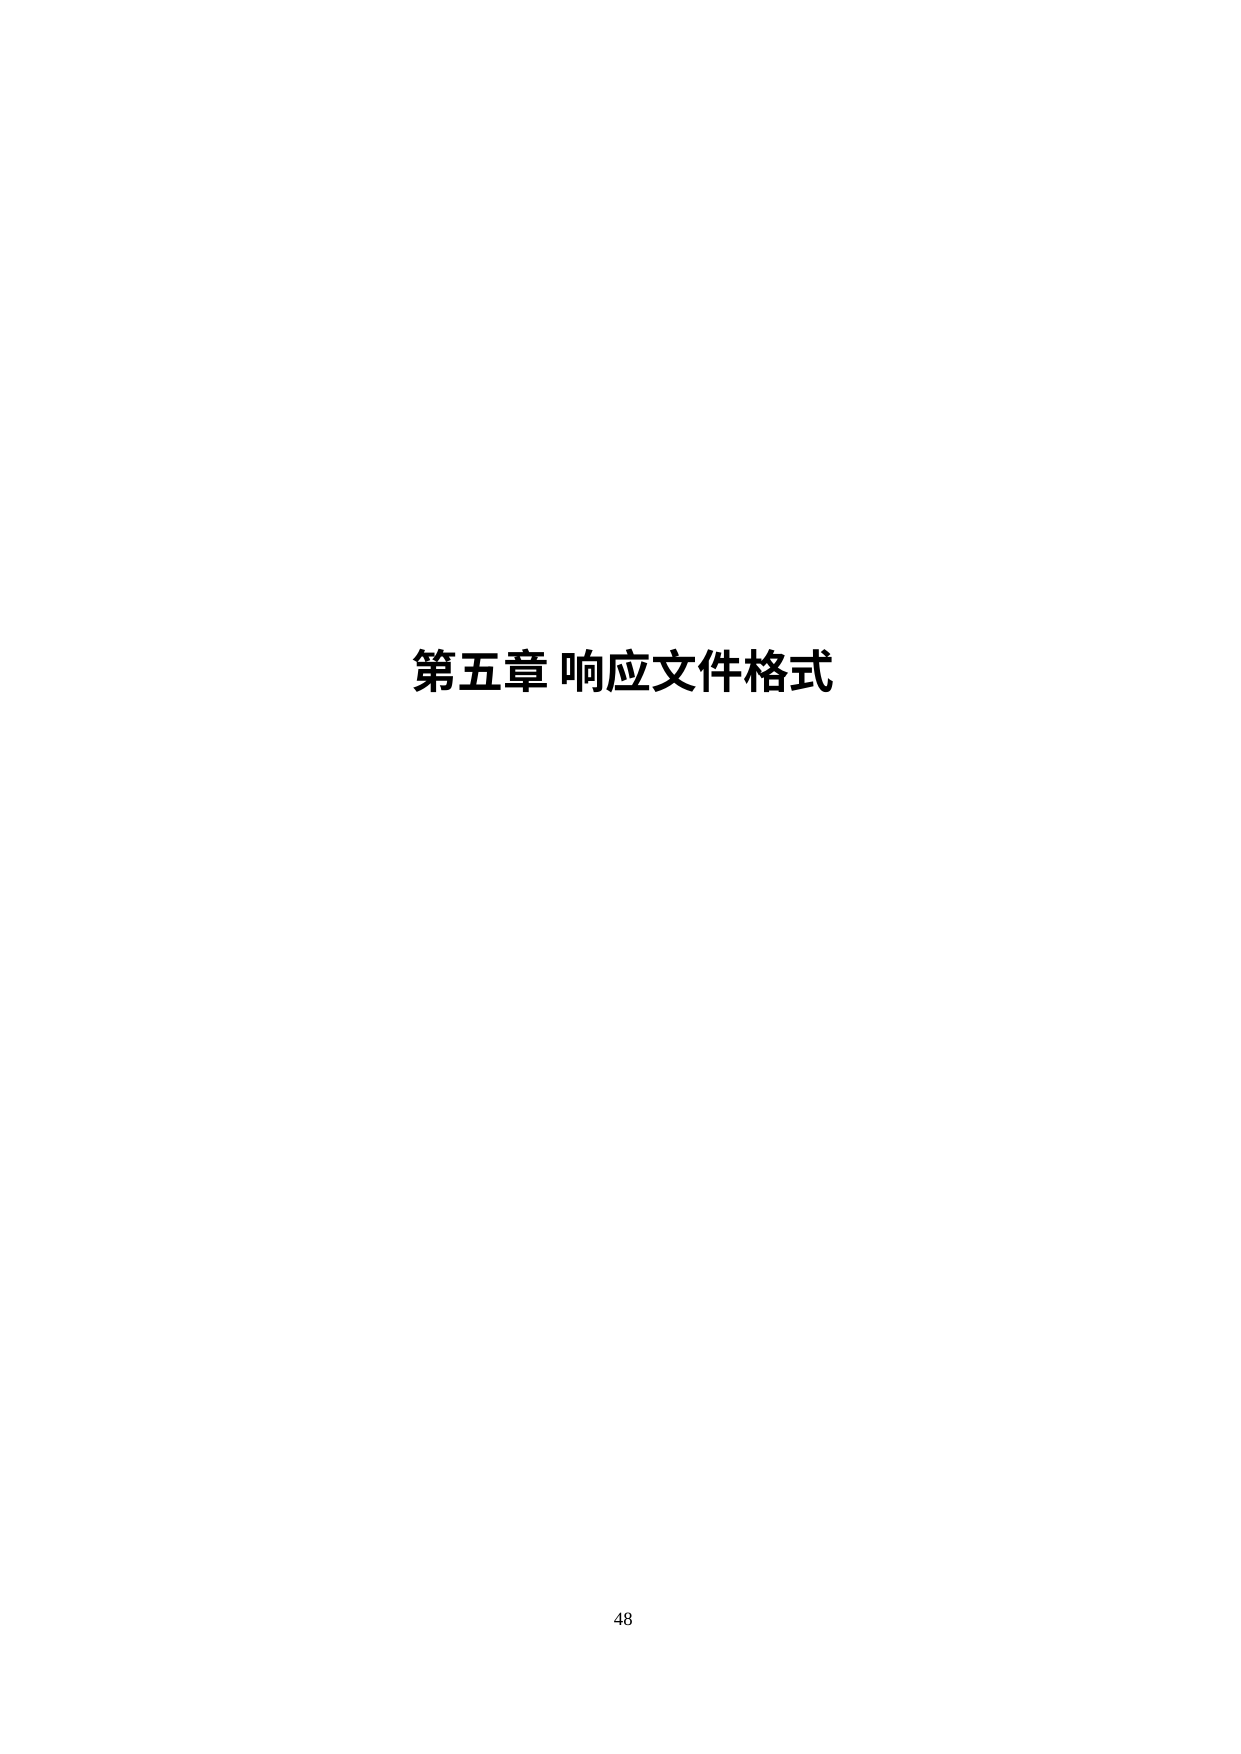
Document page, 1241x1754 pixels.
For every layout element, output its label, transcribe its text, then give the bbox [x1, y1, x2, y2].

subtitle 第五章 响应文件格式 [135, 620, 1111, 717]
